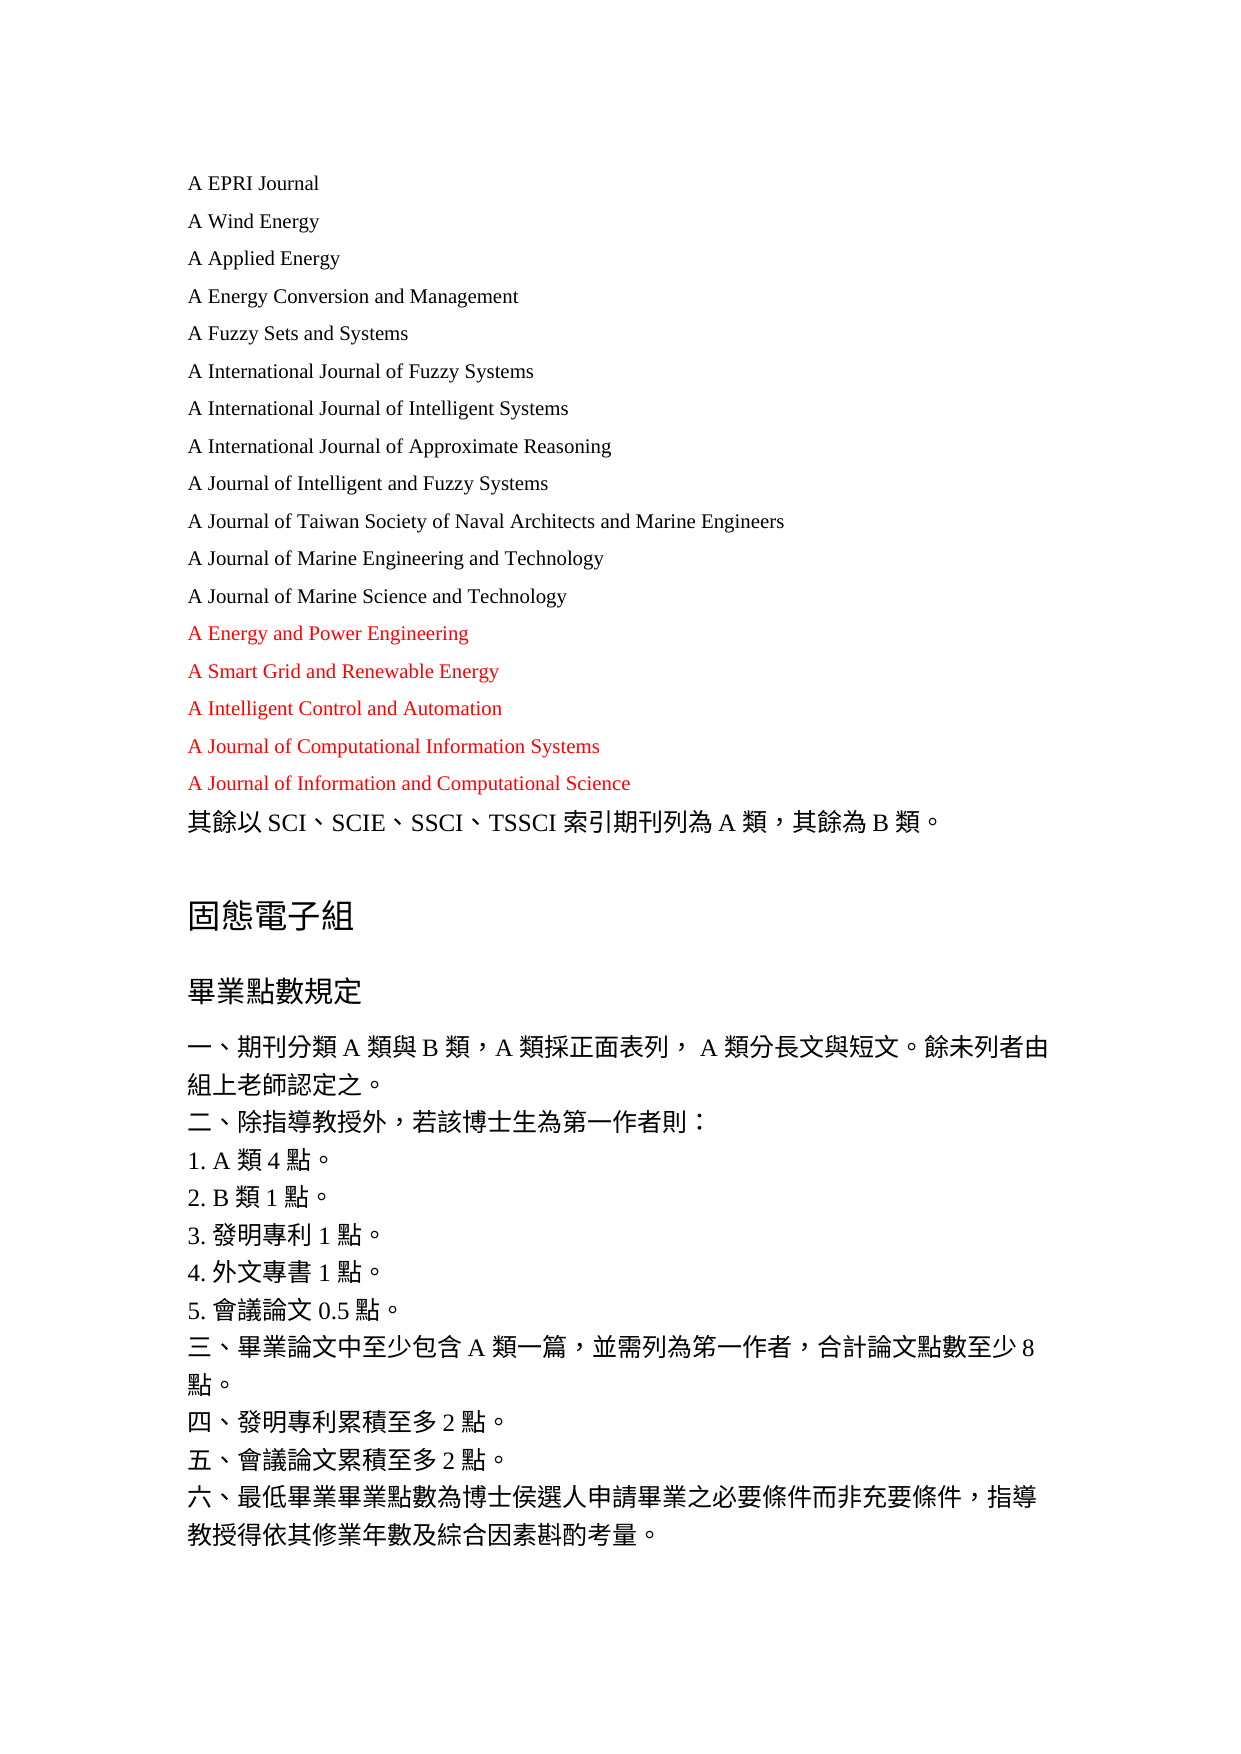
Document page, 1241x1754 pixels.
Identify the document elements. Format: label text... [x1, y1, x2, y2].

text A EPRI Journal [187, 164, 1053, 202]
text 1. A 類 4 點。 [187, 1139, 1053, 1177]
text A Journal of Marine Engineering and Technology [187, 539, 1053, 577]
text A Intelligent Control and Automation [187, 689, 1053, 727]
text 其餘以SCI、SCIE、SSCI、TSSCI 索引期刊列為A 類，其餘為B 類。 [187, 802, 1053, 839]
text 5. 會議論文 0.5 點。 [187, 1289, 1053, 1327]
text 固態電子組 [187, 877, 1053, 952]
text A Journal of Information and Computational Science [187, 764, 1053, 802]
text A Journal of Intelligent and Fuzzy Systems [187, 464, 1053, 502]
text A Smart Grid and Renewable Energy [187, 652, 1053, 689]
text 畢業點數規定 [187, 952, 1053, 1027]
text 三、畢業論文中至少包含A 類一篇，並需列為笫一作者，合計論文點數至少8 點。 [187, 1327, 1053, 1402]
text 四、發明專利累積至多2 點。 [187, 1402, 1053, 1439]
text 二、除指導教授外，若該博士生為第一作者則： [187, 1102, 1053, 1139]
text A Applied Energy [187, 239, 1053, 277]
text 五、會議論文累積至多2 點。 [187, 1439, 1053, 1477]
text A International Journal of Fuzzy Systems [187, 352, 1053, 389]
text A Wind Energy [187, 202, 1053, 239]
text A Journal of Taiwan Society of Naval Architects and Marine Engineers [187, 502, 1053, 539]
text A Energy Conversion and Management [187, 277, 1053, 314]
text 2. B 類1 點。 [187, 1177, 1053, 1214]
text A Fuzzy Sets and Systems [187, 314, 1053, 352]
text A Journal of Marine Science and Technology [187, 577, 1053, 614]
text A International Journal of Intelligent Systems [187, 389, 1053, 427]
text A Energy and Power Engineering [187, 614, 1053, 652]
text 一、期刊分類A 類與B 類，A 類採正面表列， A 類分長文與短文。餘未列者由組上老師認定之。 [187, 1027, 1053, 1102]
text 3. 發明專利 1 點。 [187, 1214, 1053, 1252]
text A International Journal of Approximate Reasoning [187, 427, 1053, 464]
text 六、最低畢業畢業點數為博士侯選人申請畢業之必要條件而非充要條件，指導教授得依其修業年數及綜合因素斟酌考量。 [187, 1477, 1053, 1552]
text A Journal of Computational Information Systems [187, 727, 1053, 764]
text 4. 外文專書 1 點。 [187, 1252, 1053, 1289]
